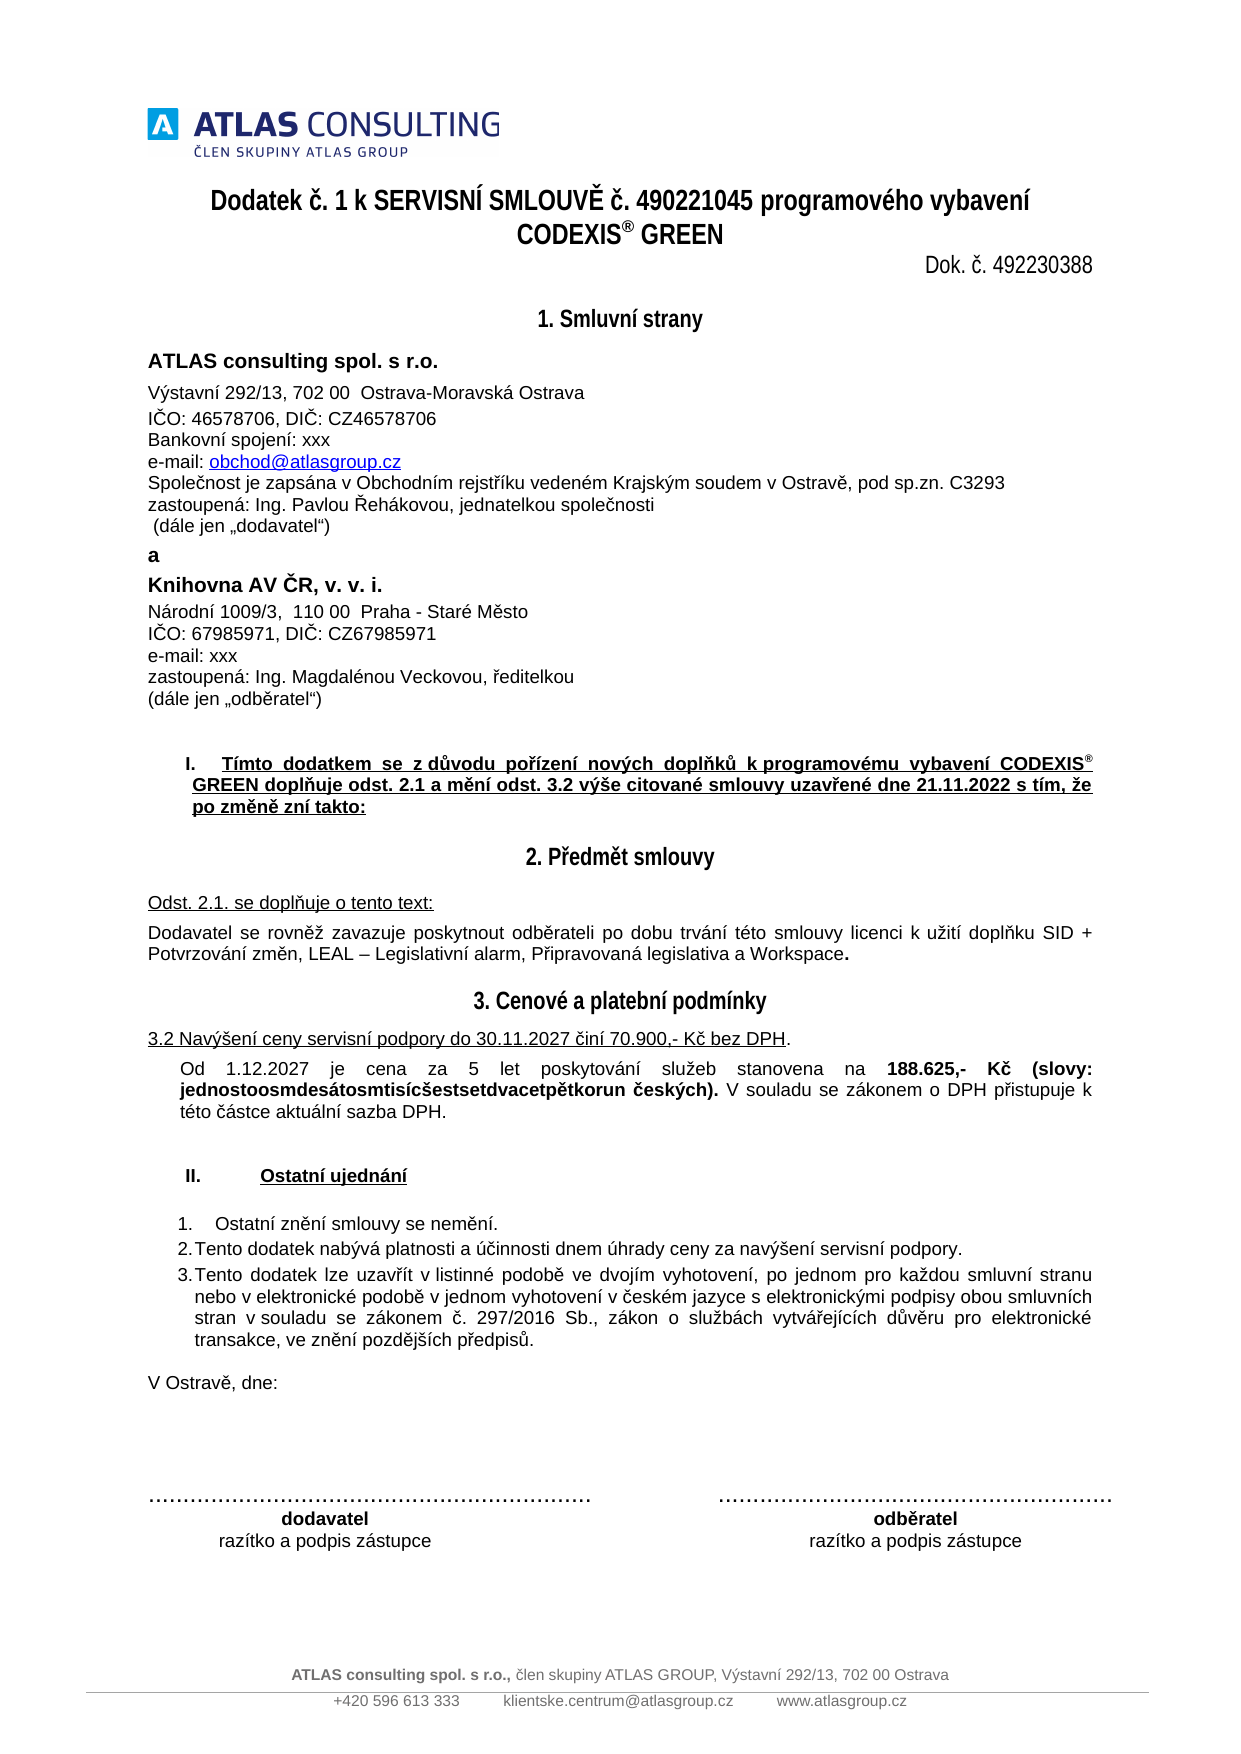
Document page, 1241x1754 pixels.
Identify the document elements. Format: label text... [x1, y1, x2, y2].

subtitle 3. Cenové a platební podmínky [148, 986, 1092, 1015]
text ................................................................ ......................................................... [148, 1479, 1092, 1508]
text IČO: 46578706, DIČ: CZ46578706 Bankovní spojení: xxx [148, 407, 1092, 451]
text e-mail: obchod@atlasgroup.cz [148, 451, 1092, 472]
text V Ostravě, dne: [148, 1372, 1092, 1393]
text zastoupená: Ing. Magdalénou Veckovou, ředitelkou [148, 666, 1092, 688]
text 2. Předmět smlouvy [148, 842, 1092, 871]
text razítko a podpis zástupce razítko a podpis zástupce [148, 1530, 1092, 1551]
text Dodatek č. 1 k SERVISNÍ SMLOUVĚ č. 490221045 programového vybavení [148, 183, 1092, 217]
text Odst. 2.1. se doplňuje o tento text: [148, 892, 1092, 913]
list Od 1.12.2027 je cena za 5 let poskytování služeb stanovena na 188.625,- Kč (slovy: jednostoosmdesátosmtisícšestsetdvacetpětkorun českých). V souladu se zákonem o DPH přistupuje k této částce aktuální sazba DPH. [180, 1057, 1092, 1122]
text Knihovna AV ČR, v. v. i. [148, 573, 1092, 597]
picture [147, 108, 499, 157]
text (dále jen „odběratel“) [148, 688, 1092, 709]
list Ostatní znění smlouvy se nemění. [177, 1212, 1092, 1234]
text (dále jen „dodavatel“) [148, 515, 1092, 537]
subtitle 1. Smluvní strany [148, 304, 1092, 333]
text Společnost je zapsána v Obchodním rejstříku vedeném Krajským soudem v Ostravě, pod sp.zn. C3293 [148, 472, 1092, 494]
text zastoupená: Ing. Pavlou Řehákovou, jednatelkou společnosti [148, 494, 1092, 515]
text e-mail: xxx [148, 644, 1092, 666]
text IČO: 67985971, DIČ: CZ67985971 [148, 623, 1092, 644]
list Tento dodatek nabývá platnosti a účinnosti dnem úhrady ceny za navýšení servisní podpory. [177, 1238, 1092, 1260]
text a [148, 543, 1092, 567]
text dodavatel odběratel [148, 1508, 1092, 1530]
text CODEXIS® GREEN [148, 217, 1092, 250]
picture [153, 115, 172, 134]
list Tímto dodatkem se z důvodu pořízení nových doplňků k programovému vybavení CODEXIS® GREEN doplňuje odst. mění odst. 3.2 výše citované smlouvy uzavřené dne 21.11.2022 s tím, že po změně zní takto: [185, 752, 1092, 817]
text Národní 1009/3, 110 00 Praha - Staré Město [148, 601, 1092, 623]
text Dok. č. 492230388 [148, 250, 1092, 279]
text Výstavní 292/13, 702 00 Ostrava-Moravská Ostrava [148, 382, 1092, 403]
text 3.2 Navýšení ceny servisní podpory do 30.11.2027 činí 70.900,- Kč bez DPH. [148, 1027, 1092, 1049]
list Tento dodatek lze uzavřít v listinné podobě ve dvojím vyhotovení, po jednom pro každou smluvní stranu nebo v elektronické podobě v jednom vyhotovení v českém jazyce s elektronickými podpisy obou smluvních stran v souladu se zákonem č. 297/2016 Sb., zákon o službách vytvářejících důvěru pro elektronické transakce, ve znění pozdějších předpisů. [177, 1264, 1092, 1350]
text Dodavatel se rovněž zavazuje poskytnout odběrateli po dobu trvání této smlouvy licenci k užití doplňku SID + Potvrzování změn, LEAL – Legislativní alarm, Připravovaná legislativa a Workspace. [148, 921, 1092, 964]
list Ostatní ujednání [185, 1165, 1092, 1187]
text ATLAS consulting spol. s r.o. [148, 349, 1092, 373]
